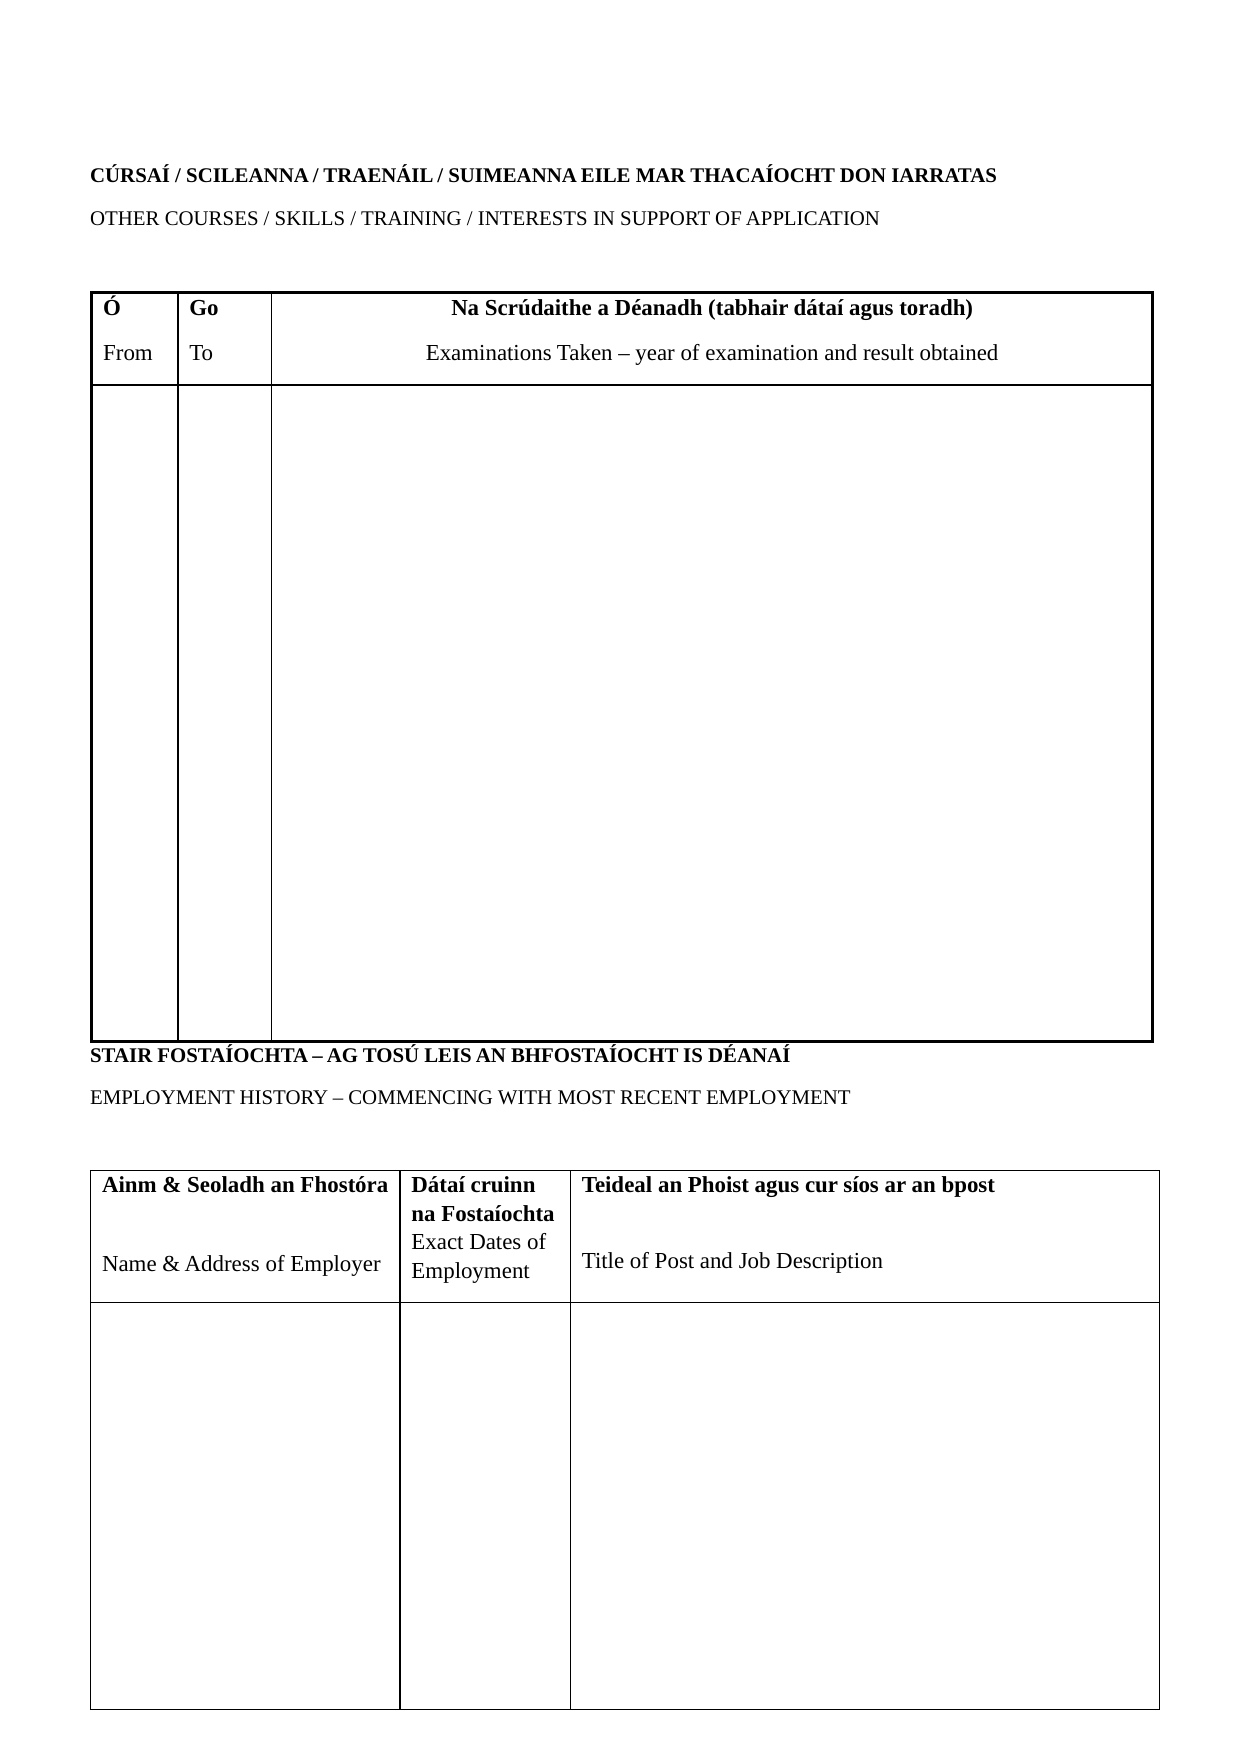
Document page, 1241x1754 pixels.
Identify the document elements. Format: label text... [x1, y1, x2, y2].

table_cell [272, 386, 1151, 1039]
table_header Go To [179, 294, 271, 384]
table_cell [179, 386, 271, 1039]
table_header Ó From [93, 294, 177, 384]
table_cell [93, 386, 177, 1039]
table_header Na Scrúdaithe a Déanadh (tabhair dátaí agus toradh) Examinations Taken – year of examination and result obtained [272, 294, 1151, 384]
table_cell [401, 1303, 570, 1709]
table_cell [91, 1303, 399, 1709]
table_header Ainm & Seoladh an Fhostóra Name & Address of Employer [91, 1171, 399, 1302]
table_header Dátaí cruinn na Fostaíochta Exact Dates of Employment [401, 1171, 570, 1302]
text STAIR FOSTAÍOCHTA – AG TOSÚ LEIS AN BHFOSTAÍOCHT IS DÉANAÍ [90, 1043, 1125, 1067]
text CÚRSAÍ / SCILEANNA / TRAENÁIL / SUIMEANNA EILE MAR THACAÍOCHT DON IARRATAS [90, 163, 1125, 187]
text OTHER COURSES / SKILLS / TRAINING / INTERESTS IN SUPPORT OF APPLICATION [90, 206, 1125, 229]
text EMPLOYMENT HISTORY – COMMENCING WITH MOST RECENT EMPLOYMENT [90, 1085, 1125, 1109]
table_header Teideal an Phoist agus cur síos ar an bpost Title of Post and Job Description [571, 1171, 1159, 1302]
table_cell [571, 1303, 1159, 1709]
